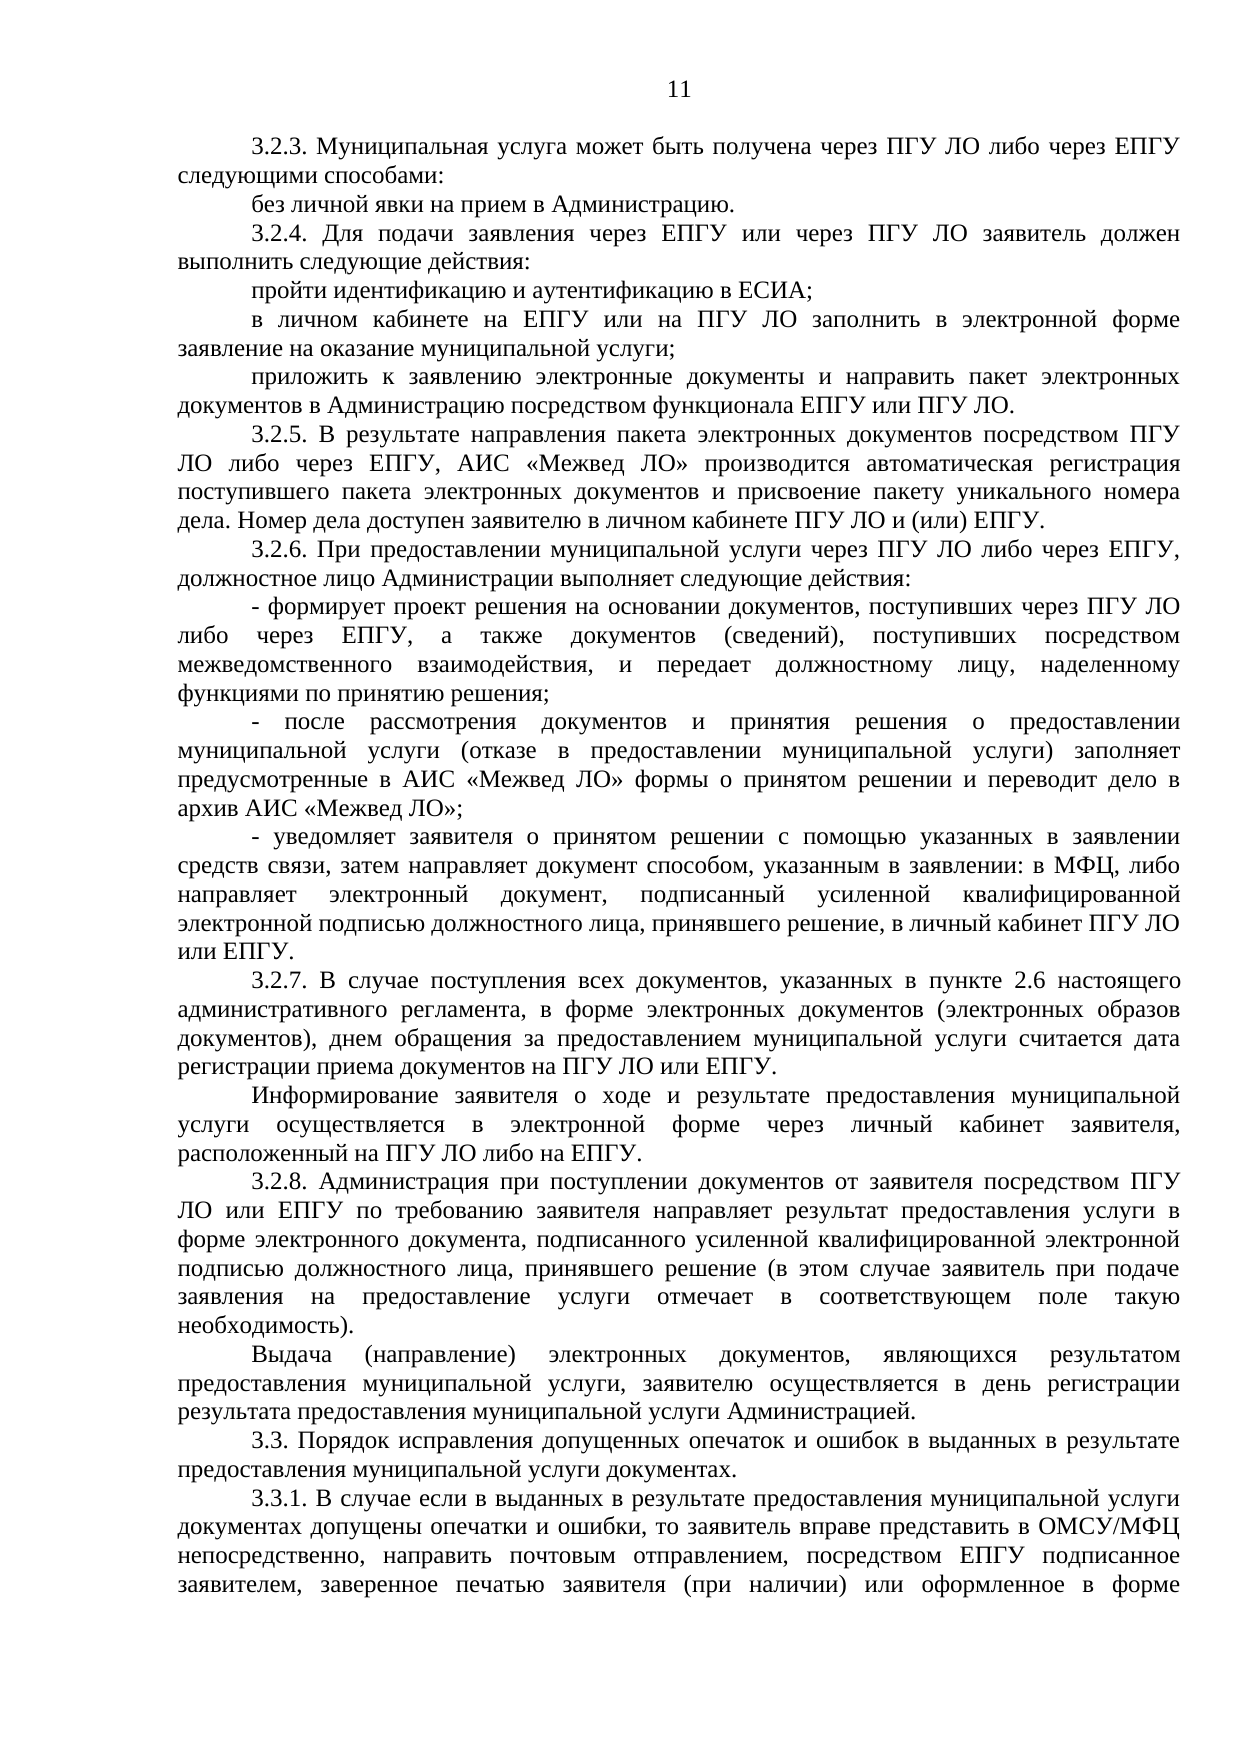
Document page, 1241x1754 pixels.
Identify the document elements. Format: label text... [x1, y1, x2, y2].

text - формирует проект решения на основании документов, поступивших через ПГУ ЛО либо через ЕПГУ, а также документов (сведений), поступивших посредством межведомственного взаимодействия, и передает должностному лицу, наделенному функциями по принятию решения; [177, 591, 1181, 706]
text приложить к заявлению электронные документы и направить пакет электронных документов в Администрацию посредством функционала ЕПГУ или ПГУ ЛО. [177, 361, 1181, 419]
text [177, 1483, 1181, 1598]
text Выдача (направление) электронных документов, являющихся результатом предоставления муниципальной услуги, заявителю осуществляется в день регистрации результата предоставления муниципальной услуги Администрацией. [177, 1339, 1181, 1425]
text 3.2.8. Администрация при поступлении документов от заявителя посредством ПГУ ЛО или ЕПГУ по требованию заявителя направляет результат предоставления услуги в форме электронного документа, подписанного усиленной квалифицированной электронной подписью должностного лица, принявшего решение (в этом случае заявитель при подаче заявления на предоставление услуги отмечает в соответствующем поле такую необходимость). [177, 1166, 1181, 1339]
text 3.2.7. В случае поступления всех документов, указанных в пункте 2.6 настоящего административного регламента, в форме электронных документов (электронных образов документов), днем обращения за предоставлением муниципальной услуги считается дата регистрации приема документов на ПГУ ЛО или ЕПГУ. [177, 965, 1181, 1080]
text 3.3. Порядок исправления допущенных опечаток и ошибок в выданных в результате предоставления муниципальной услуги документах. [177, 1425, 1181, 1483]
text без личной явки на прием в Администрацию. [177, 189, 1181, 218]
text - уведомляет заявителя о принятом решении с помощью указанных в заявлении средств связи, затем направляет документ способом, указанным в заявлении: в МФЦ, либо направляет электронный документ, подписанный усиленной квалифицированной электронной подписью должностного лица, принявшего решение, в личный кабинет ПГУ ЛО или ЕПГУ. [177, 821, 1181, 965]
text 3.2.3. Муниципальная услуга может быть получена через ПГУ ЛО либо через ЕПГУ следующими способами: [177, 131, 1181, 189]
text 3.2.6. При предоставлении муниципальной услуги через ПГУ ЛО либо через ЕПГУ, должностное лицо Администрации выполняет следующие действия: [177, 534, 1181, 591]
text - после рассмотрения документов и принятия решения о предоставлении муниципальной услуги (отказе в предоставлении муниципальной услуги) заполняет предусмотренные в АИС «Межвед ЛО» формы о принятом решении и переводит дело в архив АИС «Межвед ЛО»; [177, 706, 1181, 821]
text пройти идентификацию и аутентификацию в ЕСИА; [177, 275, 1181, 304]
text в личном кабинете на ЕПГУ или на ПГУ ЛО заполнить в электронной форме заявление на оказание муниципальной услуги; [177, 304, 1181, 361]
text 3.2.4. Для подачи заявления через ЕПГУ или через ПГУ ЛО заявитель должен выполнить следующие действия: [177, 218, 1181, 275]
text Информирование заявителя о ходе и результате предоставления муниципальной услуги осуществляется в электронной форме через личный кабинет заявителя, расположенный на ПГУ ЛО либо на ЕПГУ. [177, 1080, 1181, 1166]
text 3.2.5. В результате направления пакета электронных документов посредством ПГУ ЛО либо через ЕПГУ, АИС «Межвед ЛО» производится автоматическая регистрация поступившего пакета электронных документов и присвоение пакету уникального номера дела. Номер дела доступен заявителю в личном кабинете ПГУ ЛО и (или) ЕПГУ. [177, 419, 1181, 534]
